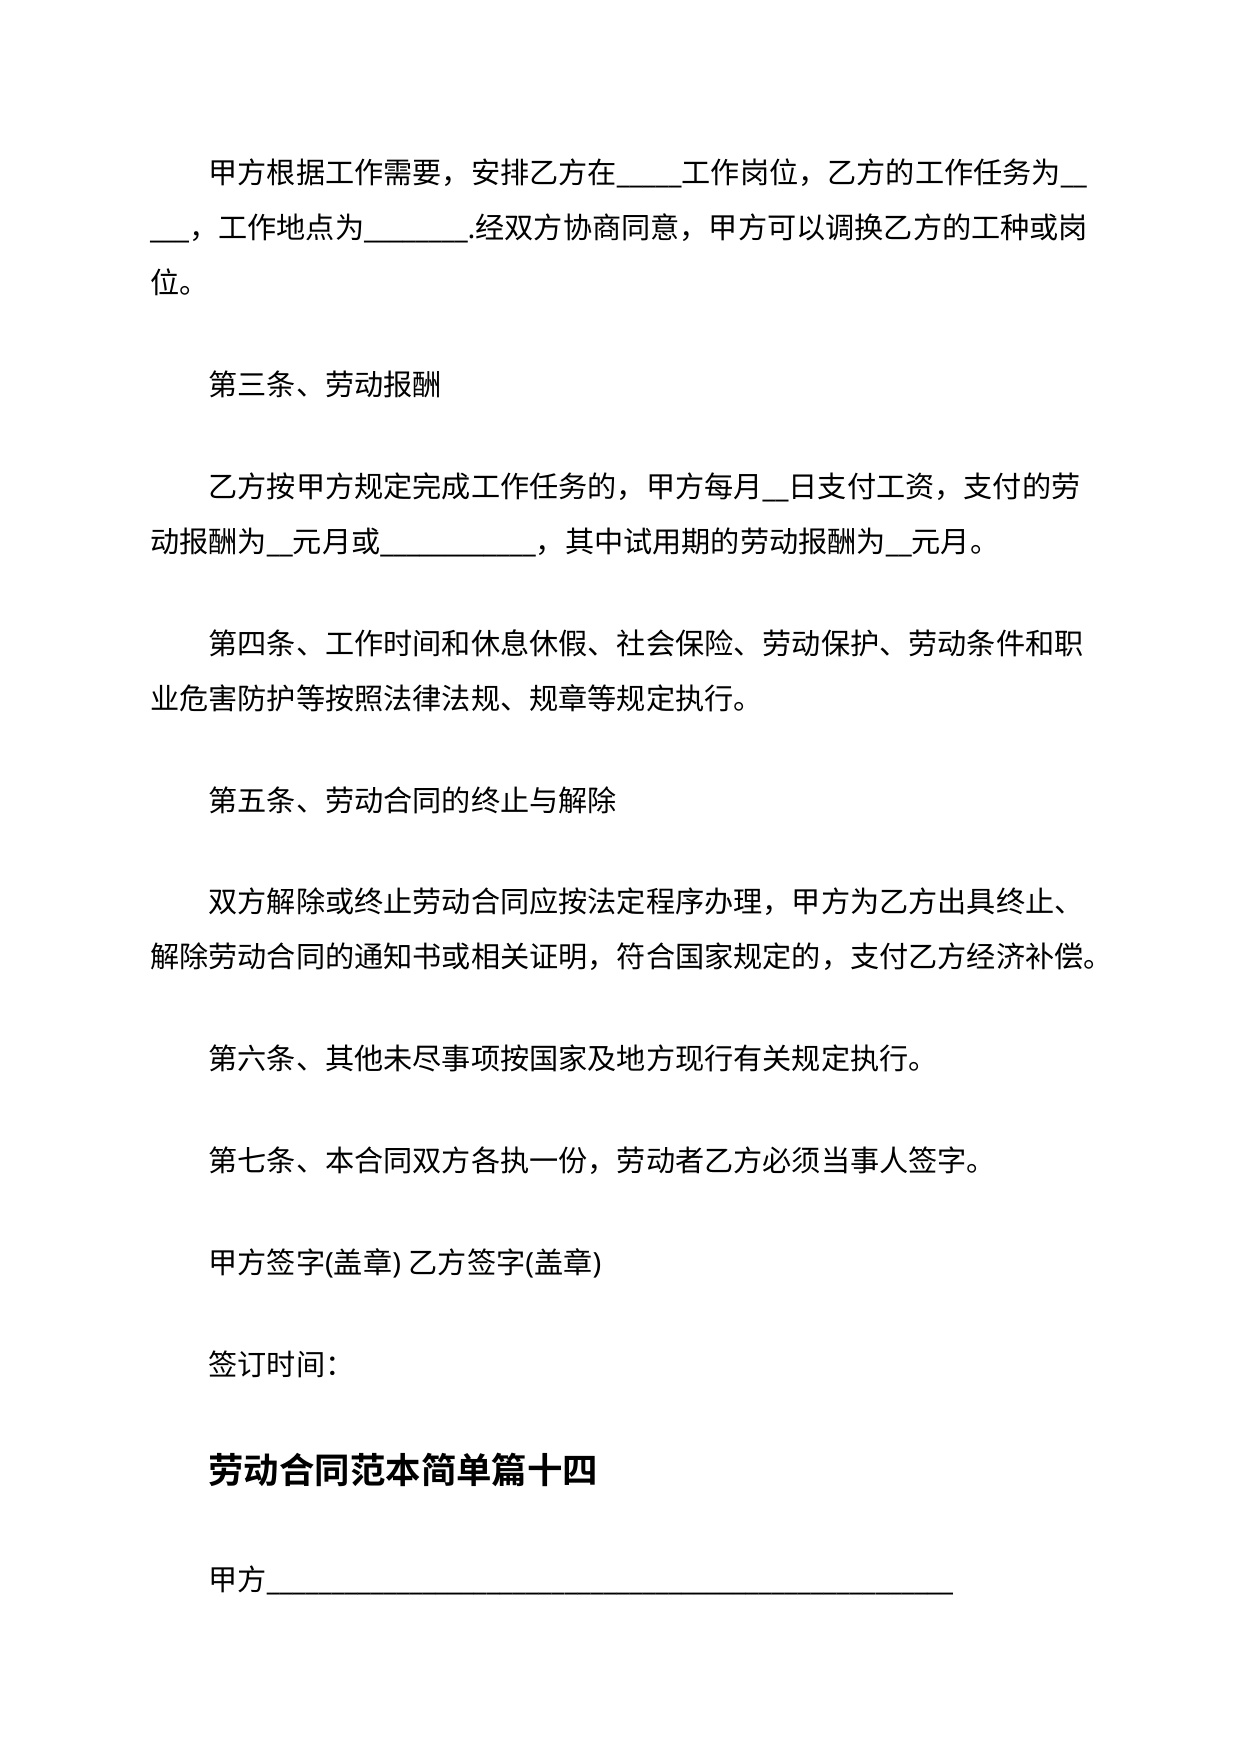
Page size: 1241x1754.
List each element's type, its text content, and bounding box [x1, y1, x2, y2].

text 第四条、工作时间和休息休假、社会保险、劳动保护、劳动条件和职业危害防护等按照法律法规、规章等规定执行。 [150, 621, 1090, 718]
text 第五条、劳动合同的终止与解除 [150, 777, 1090, 819]
text 甲方签字(盖章) 乙方签字(盖章) [150, 1239, 1090, 1282]
text 第七条、本合同双方各执一份，劳动者乙方必须当事人签字。 [150, 1137, 1090, 1180]
text 第三条、劳动报酬 [150, 362, 1090, 404]
text 签订时间： [150, 1341, 1090, 1383]
text 乙方按甲方规定完成工作任务的，甲方每月__日支付工资，支付的劳动报酬为__元月或____________，其中试用期的劳动报酬为__元月。 [150, 463, 1090, 561]
text 甲方根据工作需要，安排乙方在_____工作岗位，乙方的工作任务为_____，工作地点为________.经双方协商同意，甲方可以调换乙方的工种或岗位。 [150, 150, 1090, 302]
text 第六条、其他未尽事项按国家及地方现行有关规定执行。 [150, 1036, 1090, 1078]
text 劳动合同范本简单篇十四 [150, 1443, 1090, 1494]
text 双方解除或终止劳动合同应按法定程序办理，甲方为乙方出具终止、解除劳动合同的通知书或相关证明，符合国家规定的，支付乙方经济补偿。 [150, 879, 1090, 976]
text 甲方_____________________________________________________ [150, 1556, 1090, 1599]
